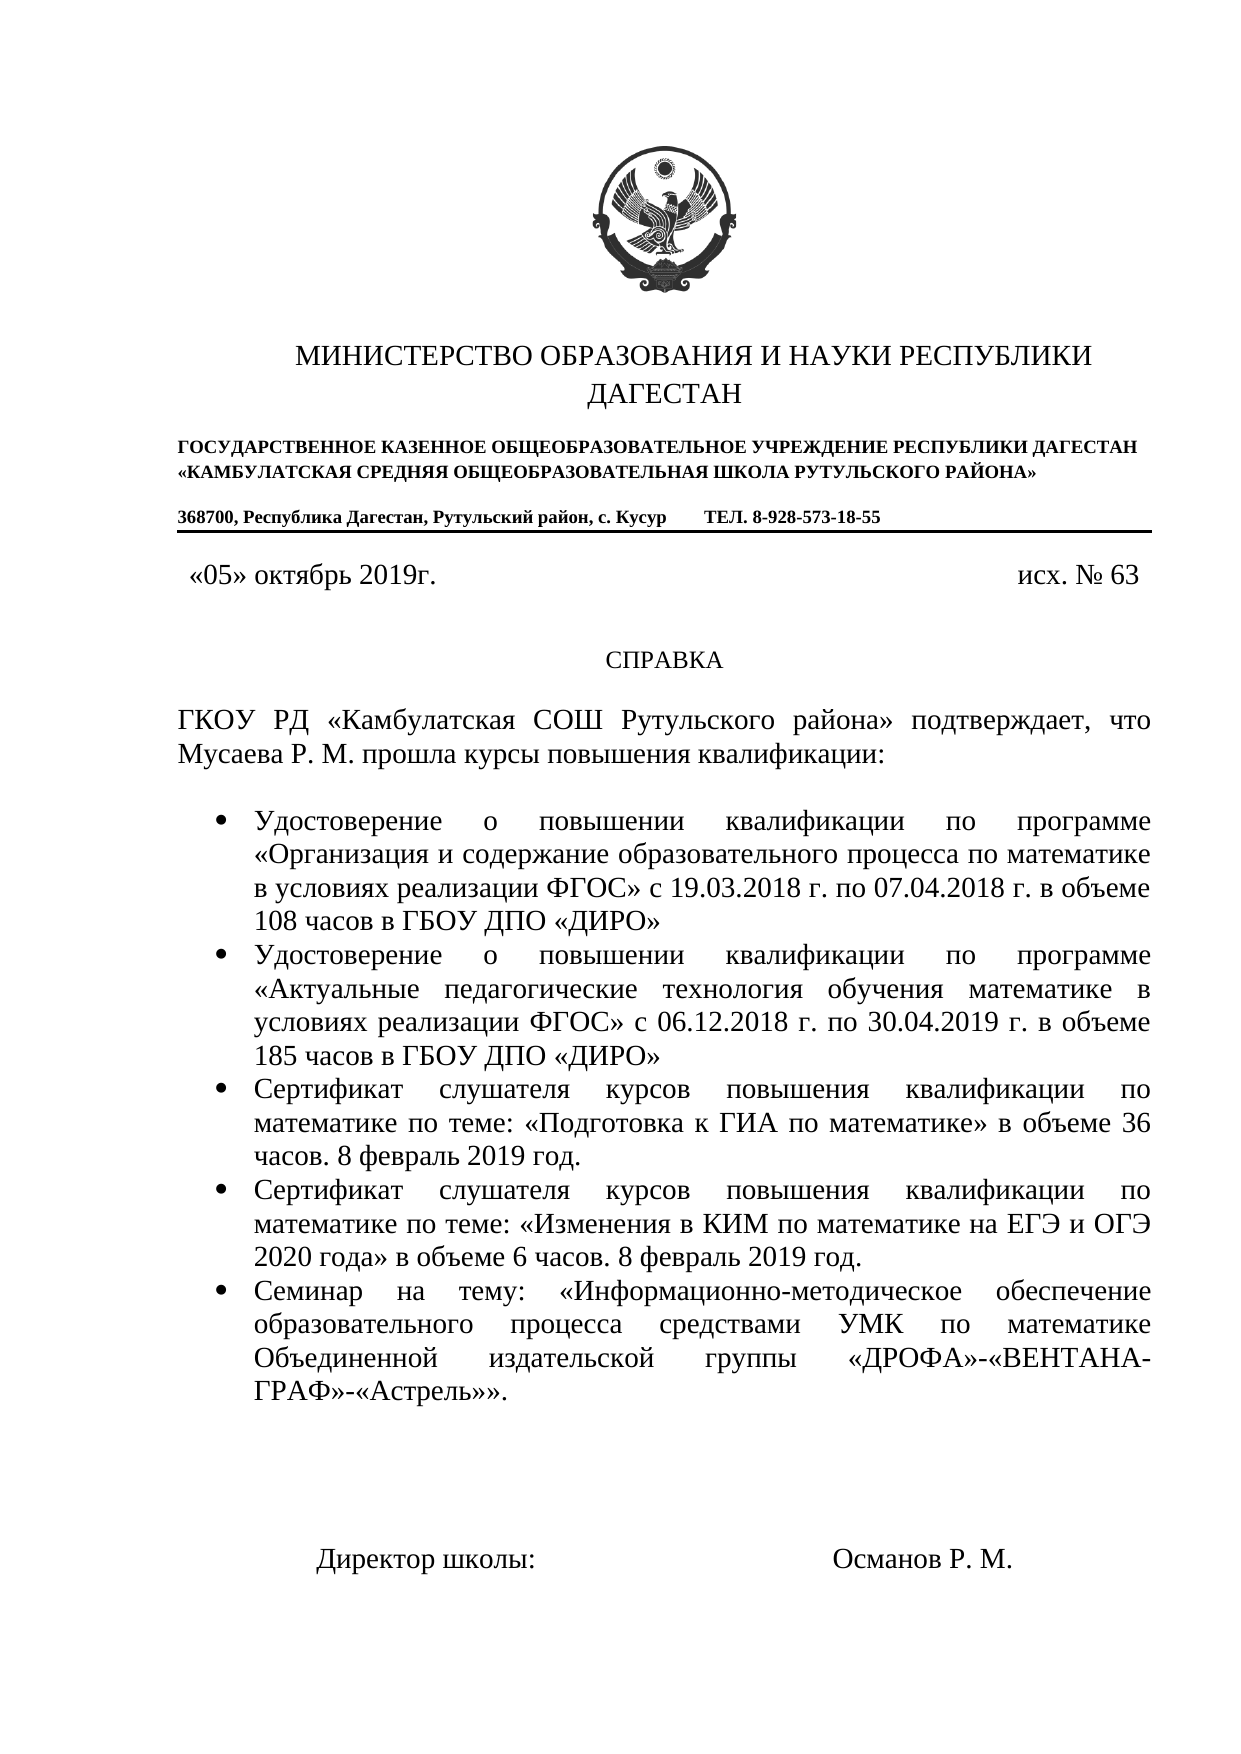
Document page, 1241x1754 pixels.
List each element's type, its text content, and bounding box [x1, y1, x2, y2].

list Семинар на тему: «Информационно-методическое обеспечение образовательного процесса средствами УМК по математике Объединенной издательской группы «ДРОФА»-«ВЕНТАНА-ГРАФ»-«Астрель»». [216, 1273, 1152, 1407]
text МИНИСТЕРСТВО ОБРАЗОВАНИЯ И НАУКИ РЕСПУБЛИКИ ДАГЕСТАН [177, 338, 1152, 410]
table_header «05» октябрь 2019г. [177, 557, 664, 616]
text 368700, Республика Дагестан, Рутульский район, с. Кусур ТЕЛ. 8-928-573-18-55 [177, 506, 1152, 530]
picture [592, 146, 737, 293]
text СПРАВКА [177, 645, 1152, 673]
list Удостоверение о повышении квалификации по программе «Организация и содержание образовательного процесса по математике в условиях реализации ФГОС» с 19.03.2018 г. по 07.04.2018 г. в объеме 108 часов в ГБОУ ДПО «ДИРО» [216, 803, 1152, 937]
list Сертификат слушателя курсов повышения квалификации по математике по теме: «Изменения в КИМ по математике на ЕГЭ и ОГЭ 2020 года» в объеме 6 часов. 8 февраль 2019 год. [216, 1172, 1152, 1273]
text Директор школы: Османов Р. М. [177, 1541, 1152, 1575]
table_header исх. № 63 [664, 557, 1151, 616]
text ГОСУДАРСТВЕННОЕ КАЗЕННОЕ ОБЩЕОБРАЗОВАТЕЛЬНОЕ УЧРЕЖДЕНИЕ РЕСПУБЛИКИ ДАГЕСТАН «КАМБУЛАТСКАЯ СРЕДНЯЯ ОБЩЕОБРАЗОВАТЕЛЬНАЯ ШКОЛА РУТУЛЬСКОГО РАЙОНА» [177, 436, 1152, 482]
list Удостоверение о повышении квалификации по программе «Актуальные педагогические технология обучения математике в условиях реализации ФГОС» с 06.12.2018 г. по 30.04.2019 г. в объеме 185 часов в ГБОУ ДПО «ДИРО» [216, 937, 1152, 1071]
text ГКОУ РД «Камбулатская СОШ Рутульского района» подтверждает, что Мусаева Р. М. прошла курсы повышения квалификации: [177, 702, 1152, 769]
list Сертификат слушателя курсов повышения квалификации по математике по теме: «Подготовка к ГИА по математике» в объеме 36 часов. 8 февраль 2019 год. [216, 1071, 1152, 1172]
